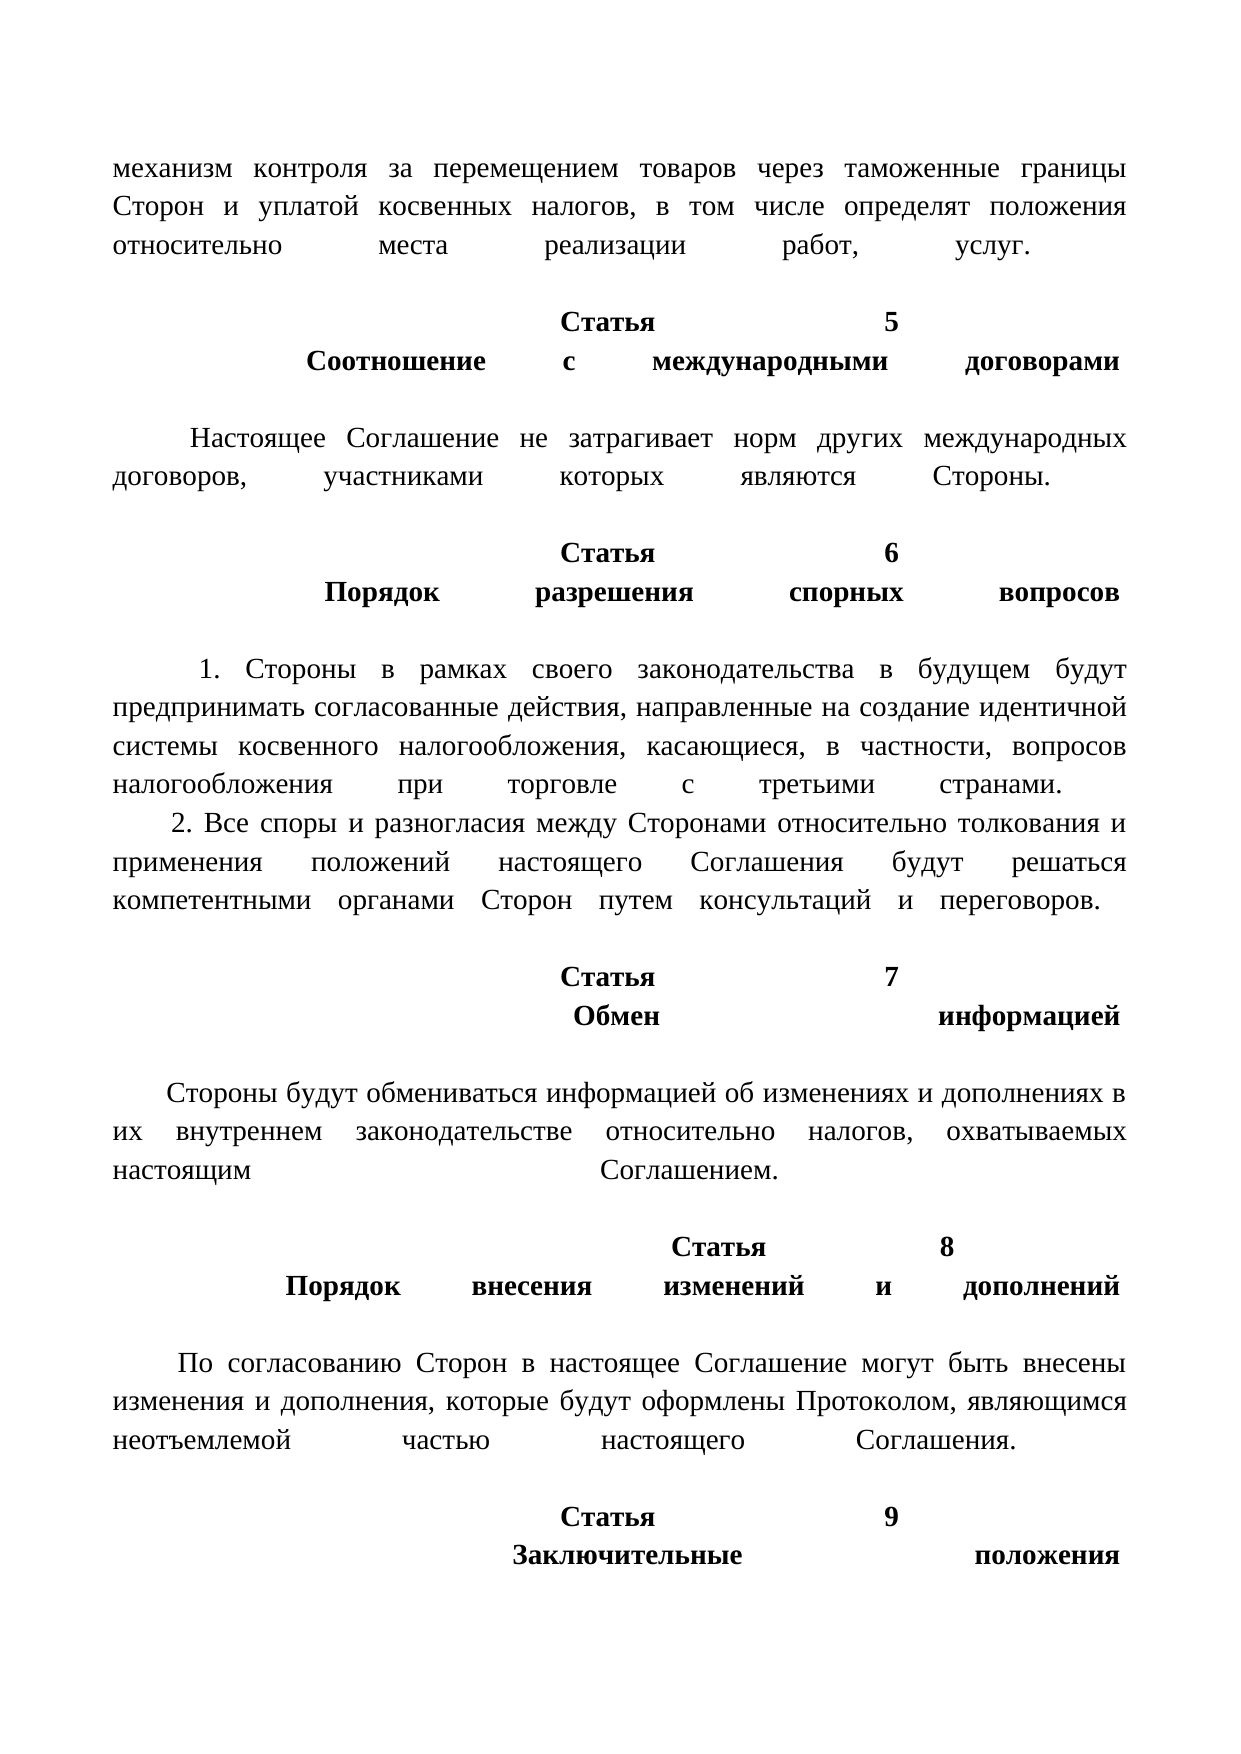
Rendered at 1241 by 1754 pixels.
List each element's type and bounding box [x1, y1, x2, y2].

text [112, 150, 1128, 1571]
